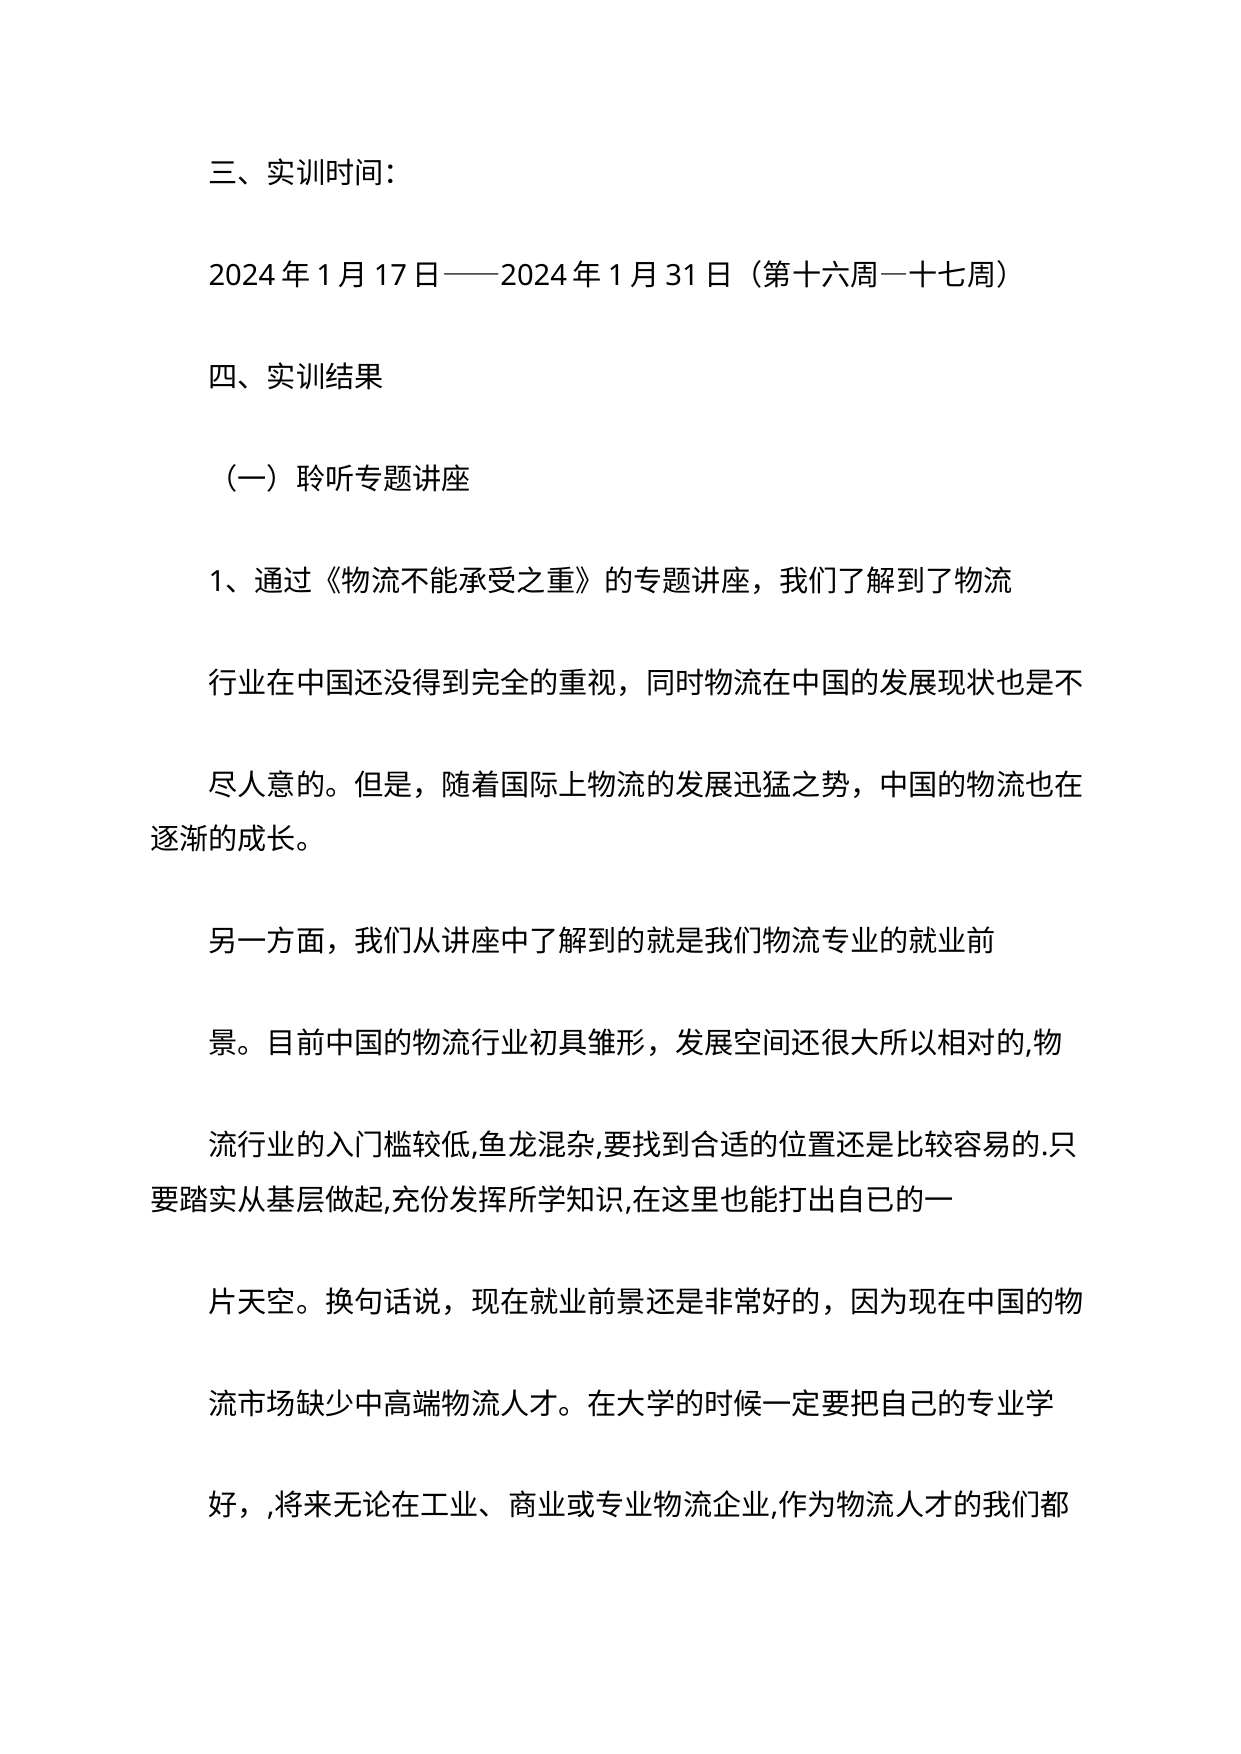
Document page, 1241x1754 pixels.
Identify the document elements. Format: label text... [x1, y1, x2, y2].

text 三、实训时间： [150, 150, 1090, 192]
text 片天空。换句话说，现在就业前景还是非常好的，因为现在中国的物 [150, 1278, 1090, 1321]
text 四、实训结果 [150, 354, 1090, 396]
text 流市场缺少中高端物流人才。在大学的时候一定要把自己的专业学 [150, 1380, 1090, 1422]
text 好，,将来无论在工业、商业或专业物流企业,作为物流人才的我们都 [150, 1482, 1090, 1524]
text 流行业的入门槛较低,鱼龙混杂,要找到合适的位置还是比较容易的.只要踏实从基层做起,充份发挥所学知识,在这里也能打出自已的一 [150, 1121, 1090, 1219]
text 2024年1月17日——2024年1月31日（第十六周—十七周） [150, 252, 1090, 294]
text 1、通过《物流不能承受之重》的专题讲座，我们了解到了物流 [150, 557, 1090, 600]
text 另一方面，我们从讲座中了解到的就是我们物流专业的就业前 [150, 918, 1090, 960]
text 景。目前中国的物流行业初具雏形，发展空间还很大所以相对的,物 [150, 1019, 1090, 1062]
text 行业在中国还没得到完全的重视，同时物流在中国的发展现状也是不 [150, 659, 1090, 702]
text （一）聆听专题讲座 [150, 456, 1090, 498]
text 尽人意的。但是，随着国际上物流的发展迅猛之势，中国的物流也在逐渐的成长。 [150, 761, 1090, 858]
